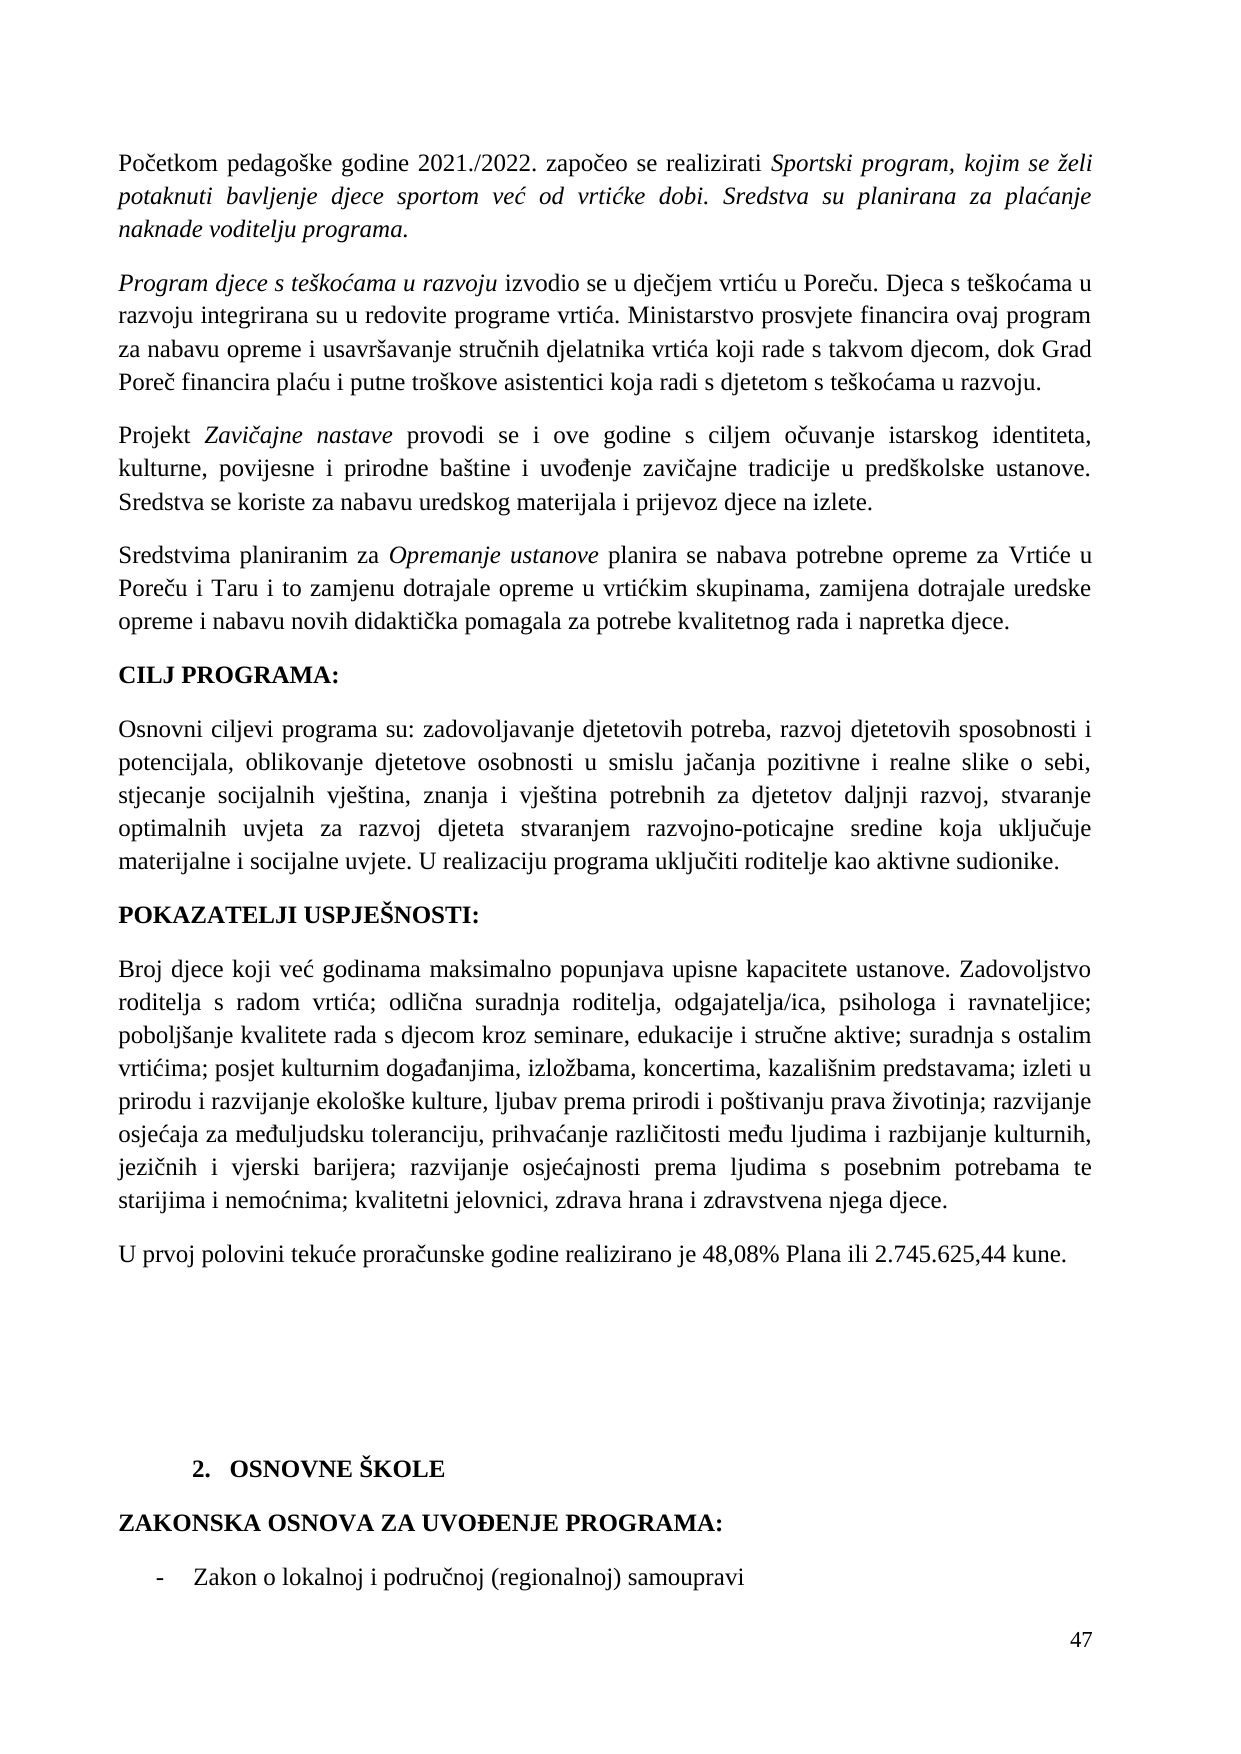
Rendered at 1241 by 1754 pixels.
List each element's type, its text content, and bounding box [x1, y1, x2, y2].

text ZAKONSKA OSNOVA ZA UVOĐENJE PROGRAMA: [118, 1508, 1092, 1537]
text U prvoj polovini tekuće proračunske godine realizirano je 48,08% Plana ili 2.745.625,44 kune. [118, 1239, 1092, 1268]
text Program djece s teškoćama u razvoju izvodio se u dječjem vrtiću u Poreču. Djeca s teškoćama u razvoju integrirana su u redovite programe vrtića. Ministarstvo prosvjete financira ovaj program za nabavu opreme i usavršavanje stručnih djelatnika vrtića koji rade s takvom djecom, dok Grad Poreč financira plaću i putne troškove asistentici koja radi s djetetom s teškoćama u razvoju. [118, 268, 1092, 395]
text Početkom pedagoške godine 2021./2022. započeo se realizirati Sportski program, kojim se želi potaknuti bavljenje djece sportom već od vrtićke dobi. Sredstva su planirana za plaćanje naknade voditelju programa. [118, 209, 1092, 242]
text POKAZATELJI USPJEŠNOSTI: [118, 900, 1092, 929]
text Sredstvima planiranim za Opremanje ustanove planira se nabava potrebne opreme za Vrtiće u Poreču i Taru i to zamjenu dotrajale opreme u vrtićkim skupinama, zamijena dotrajale uredske opreme i nabavu novih didaktička pomagala za potrebe kvalitetnog rada i napretka djece. [118, 540, 1092, 635]
text Početkom pedagoške godine 2021./2022. započeo se realizirati Sportski program, kojim se želi potaknuti bavljenje djece sportom već od vrtićke dobi. Sredstva su planirana za plaćanje naknade voditelju programa. [118, 148, 1092, 181]
text Broj djece koji već godinama maksimalno popunjava upisne kapacitete ustanove. Zadovoljstvo roditelja s radom vrtića; odlična suradnja roditelja, odgajatelja/ica, psihologa i ravnateljice; poboljšanje kvalitete rada s djecom kroz seminare, edukacije i stručne aktive; suradnja s ostalim vrtićima; posjet kulturnim događanjima, izložbama, koncertima, kazališnim predstavama; izleti u prirodu i razvijanje ekološke kulture, ljubav prema prirodi i poštivanju prava životinja; razvijanje osjećaja za međuljudsku toleranciju, prihvaćanje različitosti među ljudima i razbijanje kulturnih, jezičnih i vjerski barijera; razvijanje osjećajnosti prema ljudima s posebnim potrebama te starijima i nemoćnima; kvalitetni jelovnici, zdrava hrana i zdravstvena njega djece. [118, 954, 1092, 1214]
text Osnovni ciljevi programa su: zadovoljavanje djetetovih potreba, razvoj djetetovih sposobnosti i potencijala, oblikovanje djetetove osobnosti u smislu jačanja pozitivne i realne slike o sebi, stjecanje socijalnih vještina, znanja i vještina potrebnih za djetetov daljnji razvoj, stvaranje optimalnih uvjeta za razvoj djeteta stvaranjem razvojno-poticajne sredine koja uključuje materijalne i socijalne uvjete. U realizaciju programa uključiti roditelje kao aktivne sudionike. [118, 714, 1092, 875]
text Projekt Zavičajne nastave provodi se i ove godine s ciljem očuvanje istarskog identiteta, kulturne, povijesne i prirodne baštine i uvođenje zavičajne tradicije u predškolske ustanove. Sredstva se koriste za nabavu uredskog materijala i prijevoz djece na izlete. [118, 421, 1092, 515]
text CILJ PROGRAMA: [118, 660, 1092, 689]
list OSNOVNE ŠKOLE [192, 1454, 1092, 1483]
list Zakon o lokalnoj i područnoj (regionalnoj) samoupravi [156, 1562, 1092, 1591]
